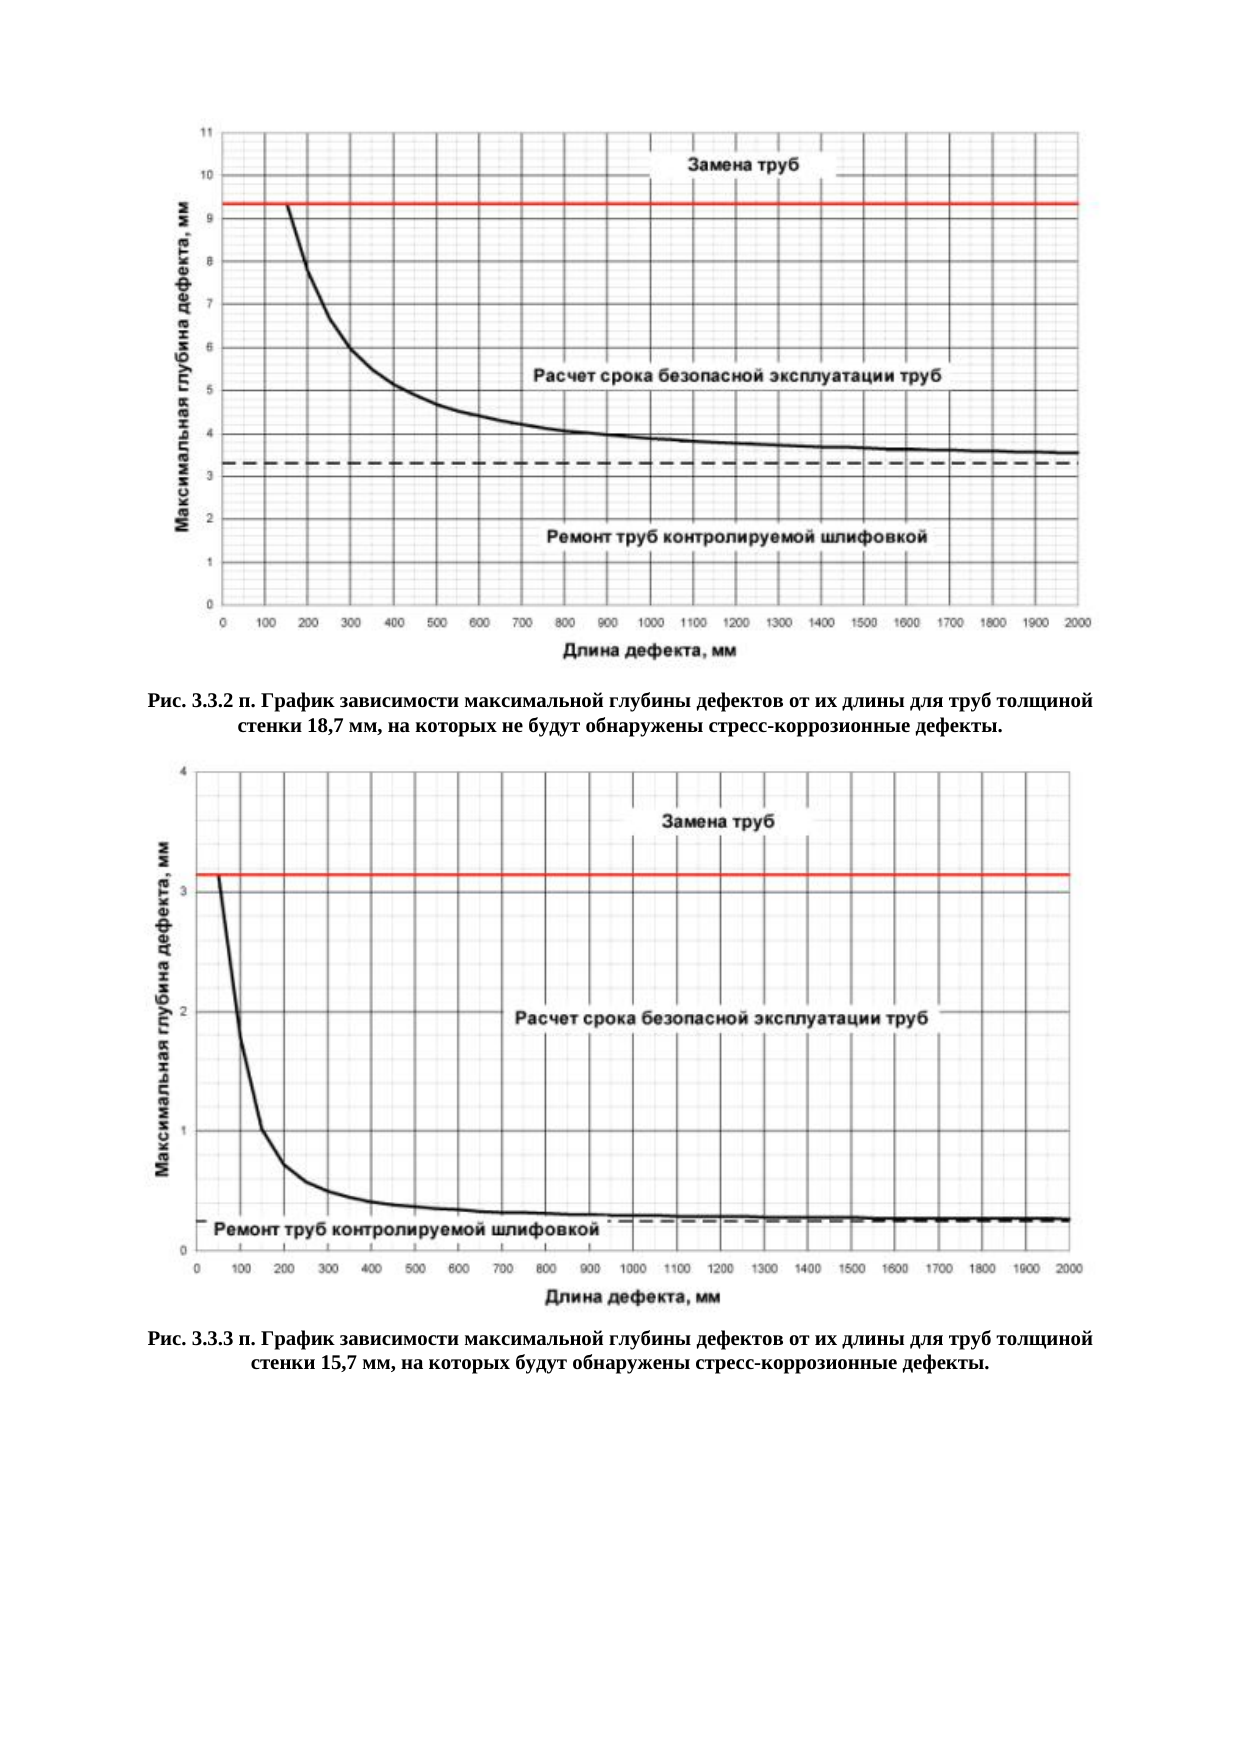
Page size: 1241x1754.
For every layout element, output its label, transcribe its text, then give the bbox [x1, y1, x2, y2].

picture [148, 118, 1121, 676]
text Рис. 3.3.2 п. График зависимости максимальной глубины дефектов от их длины для труб толщиной стенки 18,7 мм, на которых не будут обнаружены стресс-коррозионные дефекты. [118, 688, 1122, 737]
picture [132, 749, 1108, 1314]
text Рис. 3.3.3 п. График зависимости максимальной глубины дефектов от их длины для труб толщиной стенки 15,7 мм, на которых будут обнаружены стресс-коррозионные дефекты. [118, 1326, 1122, 1374]
